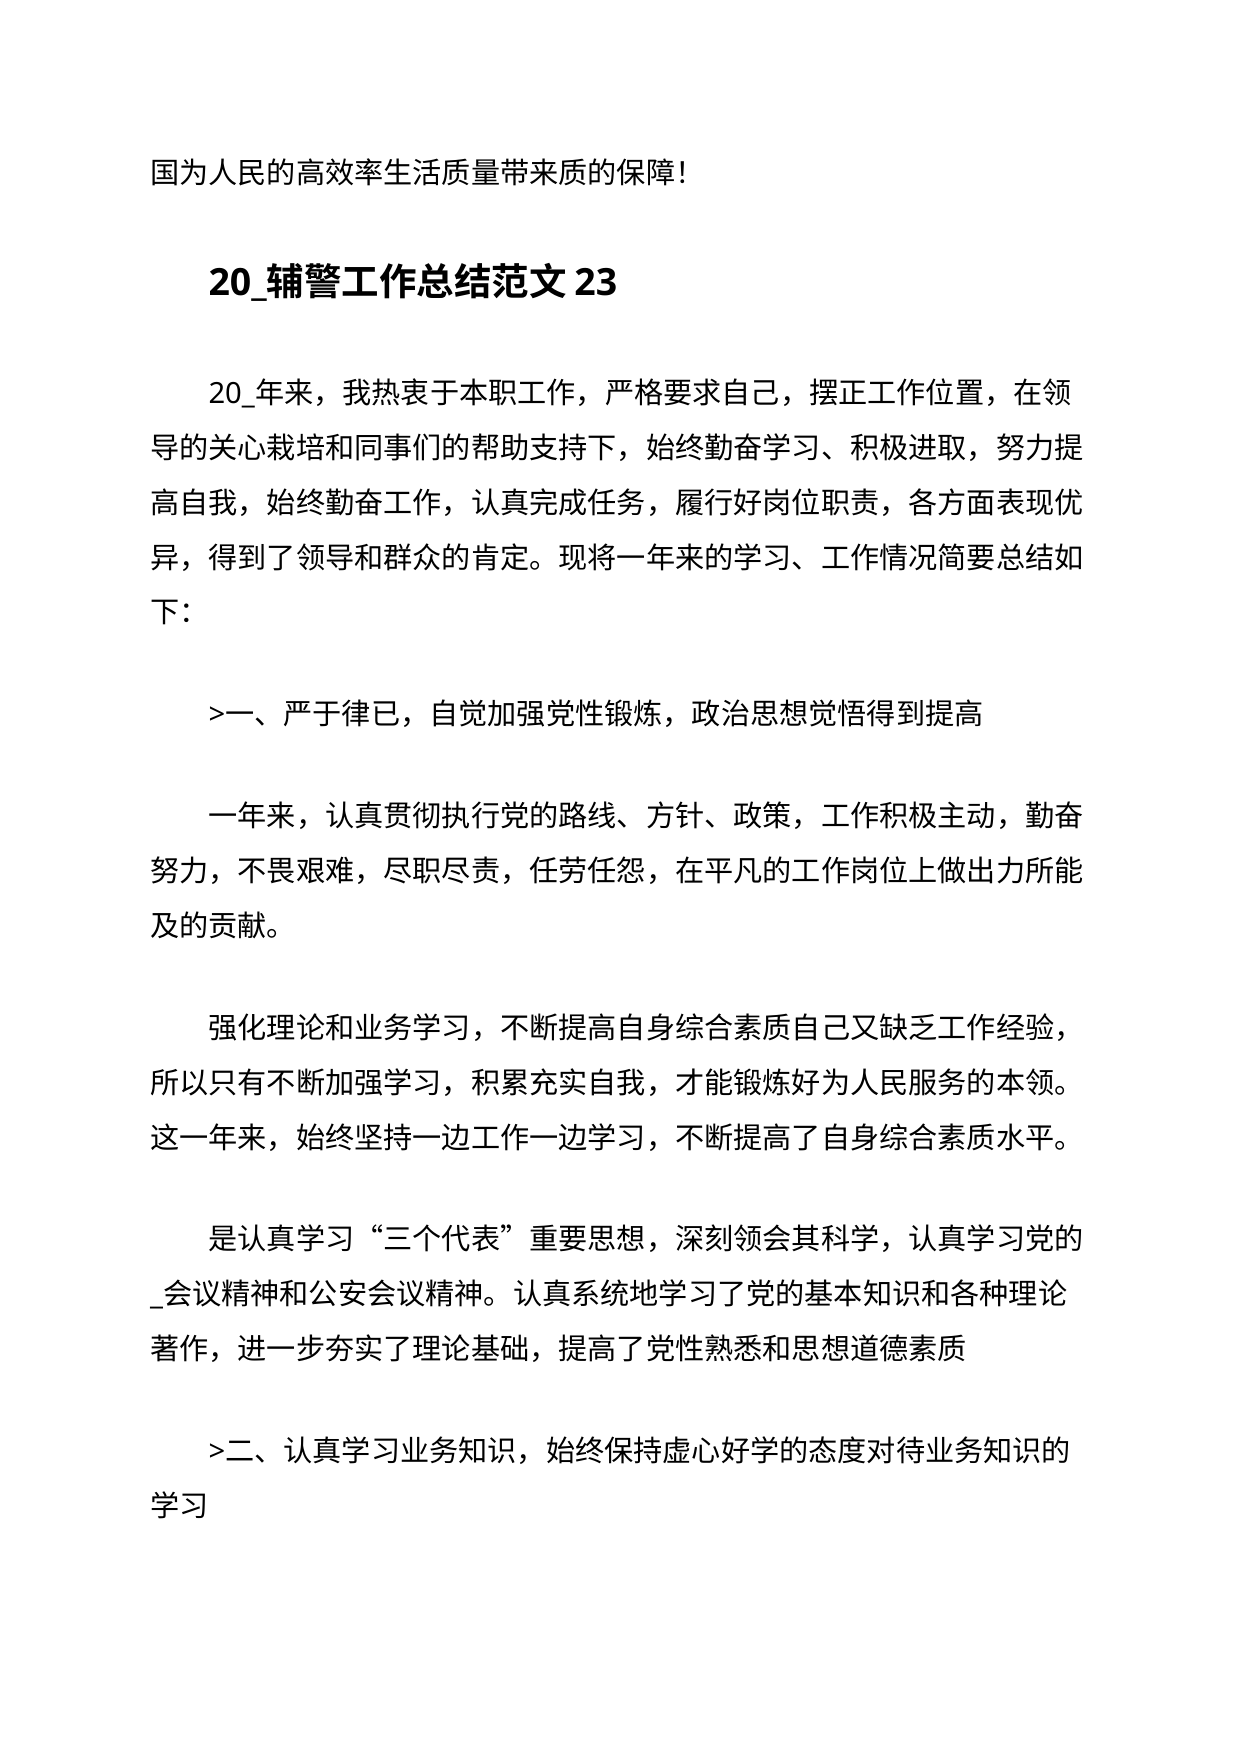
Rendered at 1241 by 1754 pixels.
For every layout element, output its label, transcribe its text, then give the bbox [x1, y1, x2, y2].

text 是认真学习“三个代表”重要思想，深刻领会其科学，认真学习党的_会议精神和公安会议精神。认真系统地学习了党的基本知识和各种理论著作，进一步夯实了理论基础，提高了党性熟悉和思想道德素质 [150, 1216, 1090, 1368]
text 20_年来，我热衷于本职工作，严格要求自己，摆正工作位置，在领导的关心栽培和同事们的帮助支持下，始终勤奋学习、积极进取，努力提高自我，始终勤奋工作，认真完成任务，履行好岗位职责，各方面表现优异，得到了领导和群众的肯定。现将一年来的学习、工作情况简要总结如下： [150, 369, 1090, 631]
text 强化理论和业务学习，不断提高自身综合素质自己又缺乏工作经验，所以只有不断加强学习，积累充实自我，才能锻炼好为人民服务的本领。这一年来，始终坚持一边工作一边学习，不断提高了自身综合素质水平。 [150, 1004, 1090, 1156]
text >一、严于律已，自觉加强党性锻炼，政治思想觉悟得到提高 [150, 691, 1090, 733]
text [150, 150, 1090, 192]
text 一年来，认真贯彻执行党的路线、方针、政策，工作积极主动，勤奋努力，不畏艰难，尽职尽责，任劳任怨，在平凡的工作岗位上做出力所能及的贡献。 [150, 793, 1090, 945]
text >二、认真学习业务知识，始终保持虚心好学的态度对待业务知识的学习 [150, 1428, 1090, 1525]
text 20_辅警工作总结范文23 [150, 252, 1090, 306]
